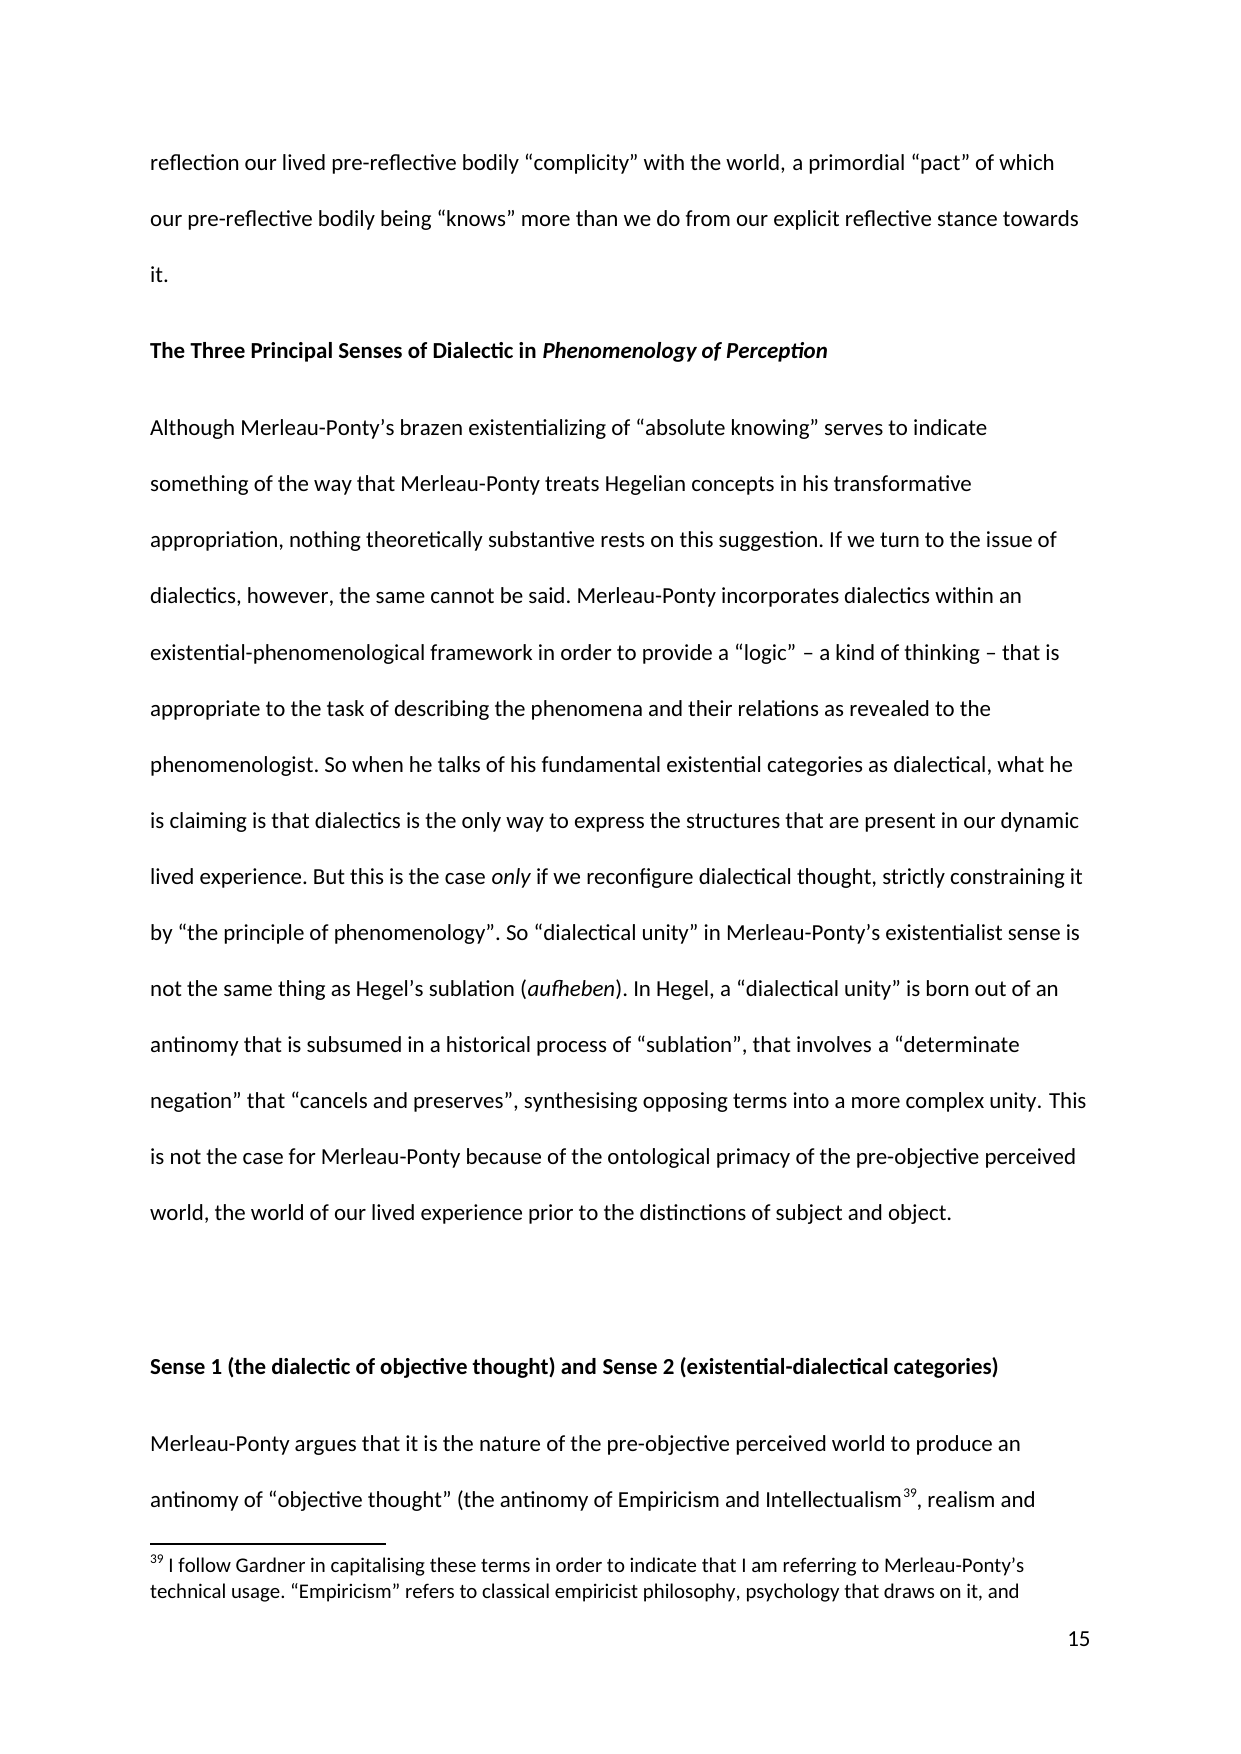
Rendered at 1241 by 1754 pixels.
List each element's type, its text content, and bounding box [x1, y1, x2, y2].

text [150, 1429, 1090, 1513]
text Although Merleau-Ponty’s brazen existentializing of “absolute knowing” serves to indicate something of the way that Merleau-Ponty treats Hegelian concepts in his transformative appropriation, nothing theoretically substantive rests on this suggestion. If we turn to the issue of dialectics, however, the same cannot be said. Merleau-Ponty incorporates dialectics within an existential-phenomenological framework in order to provide a “logic” – a kind of thinking – that is appropriate to the task of describing the phenomena and their relations as revealed to the phenomenologist. So when he talks of his fundamental existential categories as dialectical, what he is claiming is that dialectics is the only way to express the structures that are present in our dynamic lived experience. But this is the case only if we reconfigure dialectical thought, strictly constraining it by “the principle of phenomenology”. So “dialectical unity” in Merleau-Ponty’s existentialist sense is not the same thing as Hegel’s sublation (aufheben). In Hegel, a “dialectical unity” is born out of an antinomy that is subsumed in a historical process of “sublation”, that involves a “determinate negation” that “cancels and preserves”, synthesising opposing terms into a more complex unity. This is not the case for Merleau-Ponty because of the ontological primacy of the pre-objective perceived world, the world of our lived experience prior to the distinctions of subject and object. [150, 413, 1090, 1226]
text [150, 148, 1090, 288]
text The Three Principal Senses of Dialectic in Phenomenology of Perception [150, 337, 1090, 365]
text Sense 1 (the dialectic of objective thought) and Sense 2 (existential-dialectical categories) [150, 1352, 1090, 1380]
